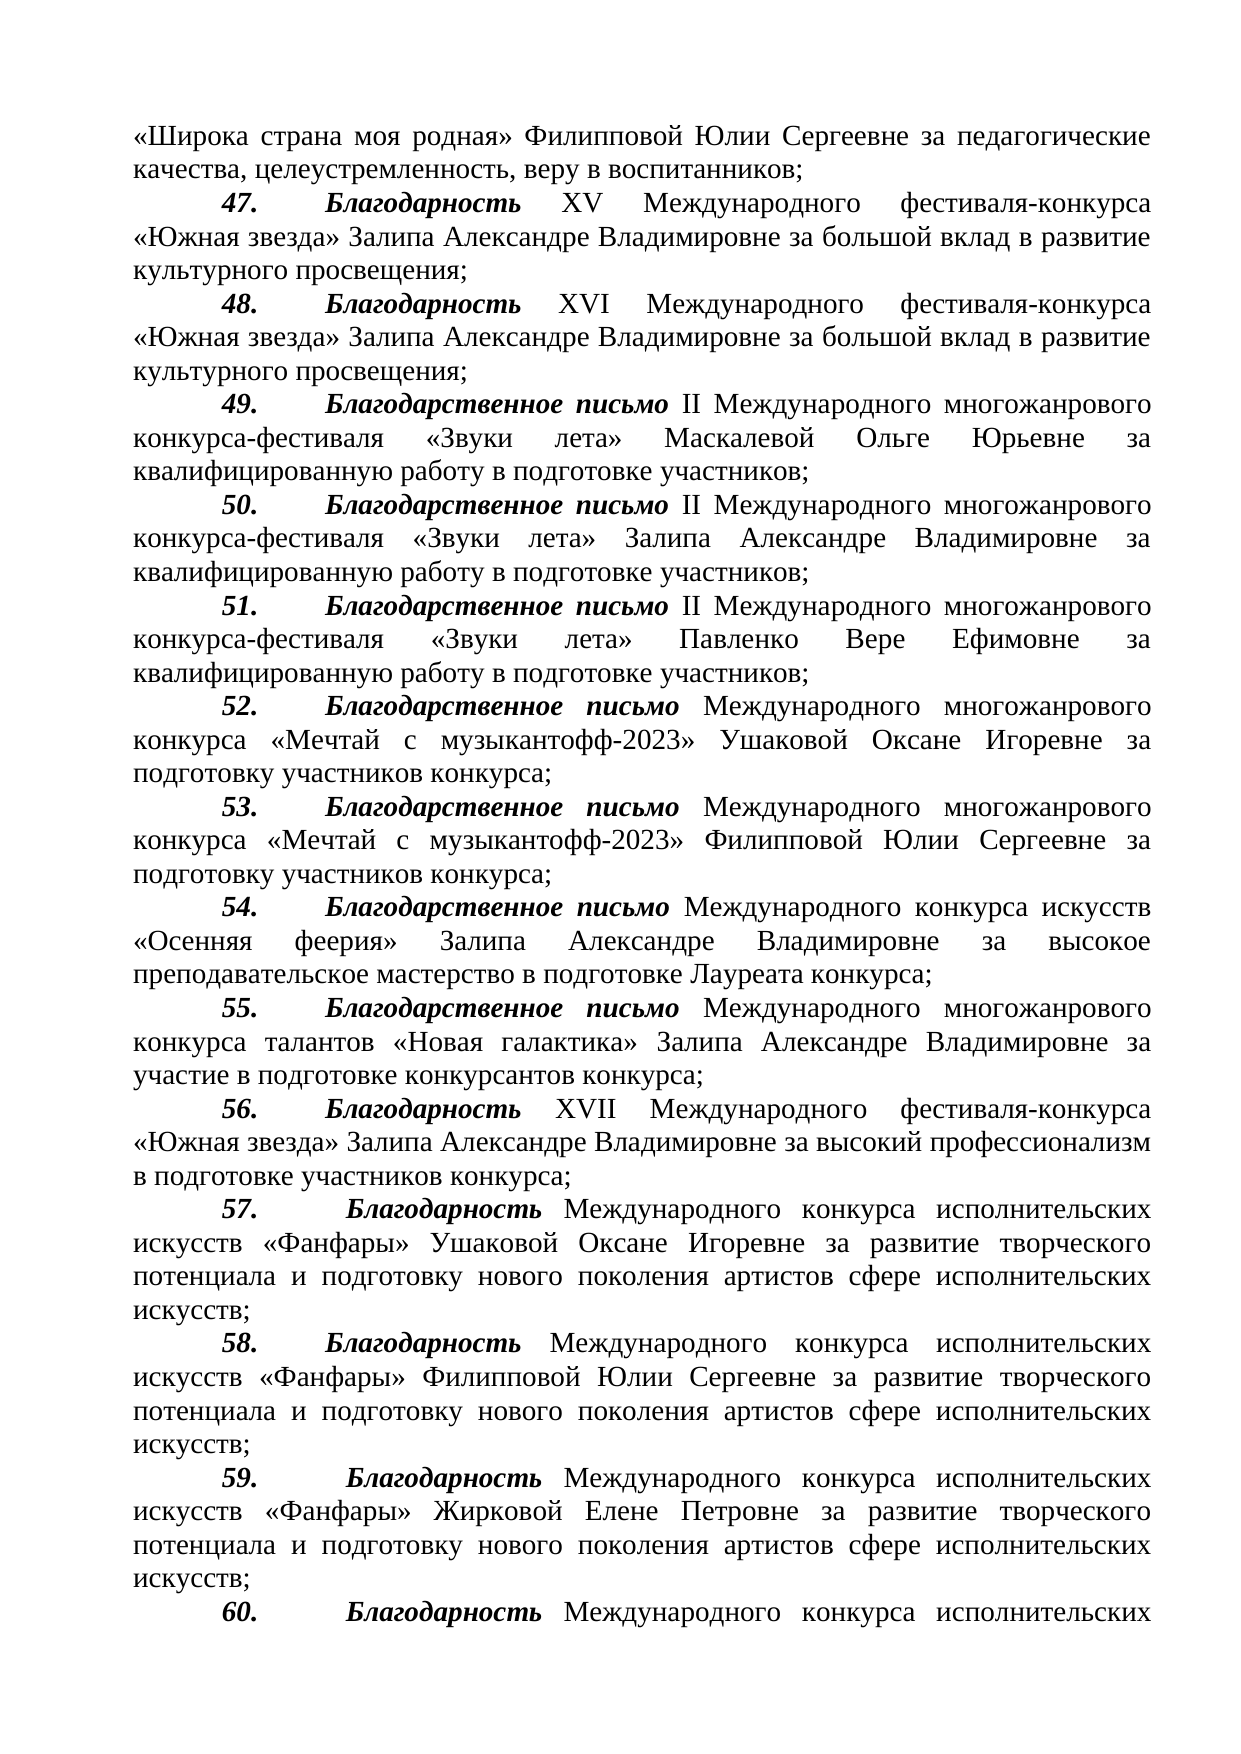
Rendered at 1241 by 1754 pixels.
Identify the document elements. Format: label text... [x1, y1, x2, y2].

list Благодарность Международного конкурса исполнительских искусств «Фанфары» Ушаковой Оксане Игоревне за развитие творческого потенциала и подготовку нового поколения артистов сфере исполнительских искусств; [133, 1191, 1152, 1326]
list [133, 1594, 1152, 1627]
list Благодарность Международного конкурса исполнительских искусств «Фанфары» Филипповой Юлии Сергеевне за развитие творческого потенциала и подготовку нового поколения артистов сфере исполнительских искусств; [133, 1326, 1152, 1460]
list Благодарность XVII Международного фестиваля-конкурса «Южная звезда» Залипа Александре Владимировне за высокий профессионализм в подготовке участников конкурса; [133, 1091, 1152, 1191]
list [133, 118, 1152, 185]
list Благодарственное письмо Международного конкурса искусств «Осенняя феерия» Залипа Александре Владимировне за высокое преподавательское мастерство в подготовке Лауреата конкурса; [133, 889, 1152, 990]
list Благодарственное письмо Международного многожанрового конкурса «Мечтай с музыкантофф-2023» Филипповой Юлии Сергеевне за подготовку участников конкурса; [133, 789, 1152, 889]
list Благодарственное письмо II Международного многожанрового конкурса-фестиваля «Звуки лета» Маскалевой Ольге Юрьевне за квалифицированную работу в подготовке участников; [133, 386, 1152, 487]
list Благодарность XV Международного фестиваля-конкурса «Южная звезда» Залипа Александре Владимировне за большой вклад в развитие культурного просвещения; [133, 185, 1152, 286]
list Благодарственное письмо II Международного многожанрового конкурса-фестиваля «Звуки лета» Залипа Александре Владимировне за квалифицированную работу в подготовке участников; [133, 487, 1152, 588]
list Благодарственное письмо Международного многожанрового конкурса «Мечтай с музыкантофф-2023» Ушаковой Оксане Игоревне за подготовку участников конкурса; [133, 688, 1152, 789]
list Благодарность XVI Международного фестиваля-конкурса «Южная звезда» Залипа Александре Владимировне за большой вклад в развитие культурного просвещения; [133, 286, 1152, 386]
list Благодарственное письмо II Международного многожанрового конкурса-фестиваля «Звуки лета» Павленко Вере Ефимовне за квалифицированную работу в подготовке участников; [133, 588, 1152, 688]
list Благодарность Международного конкурса исполнительских искусств «Фанфары» Жирковой Елене Петровне за развитие творческого потенциала и подготовку нового поколения артистов сфере исполнительских искусств; [133, 1460, 1152, 1594]
list Благодарственное письмо Международного многожанрового конкурса талантов «Новая галактика» Залипа Александре Владимировне за участие в подготовке конкурсантов конкурса; [133, 990, 1152, 1091]
